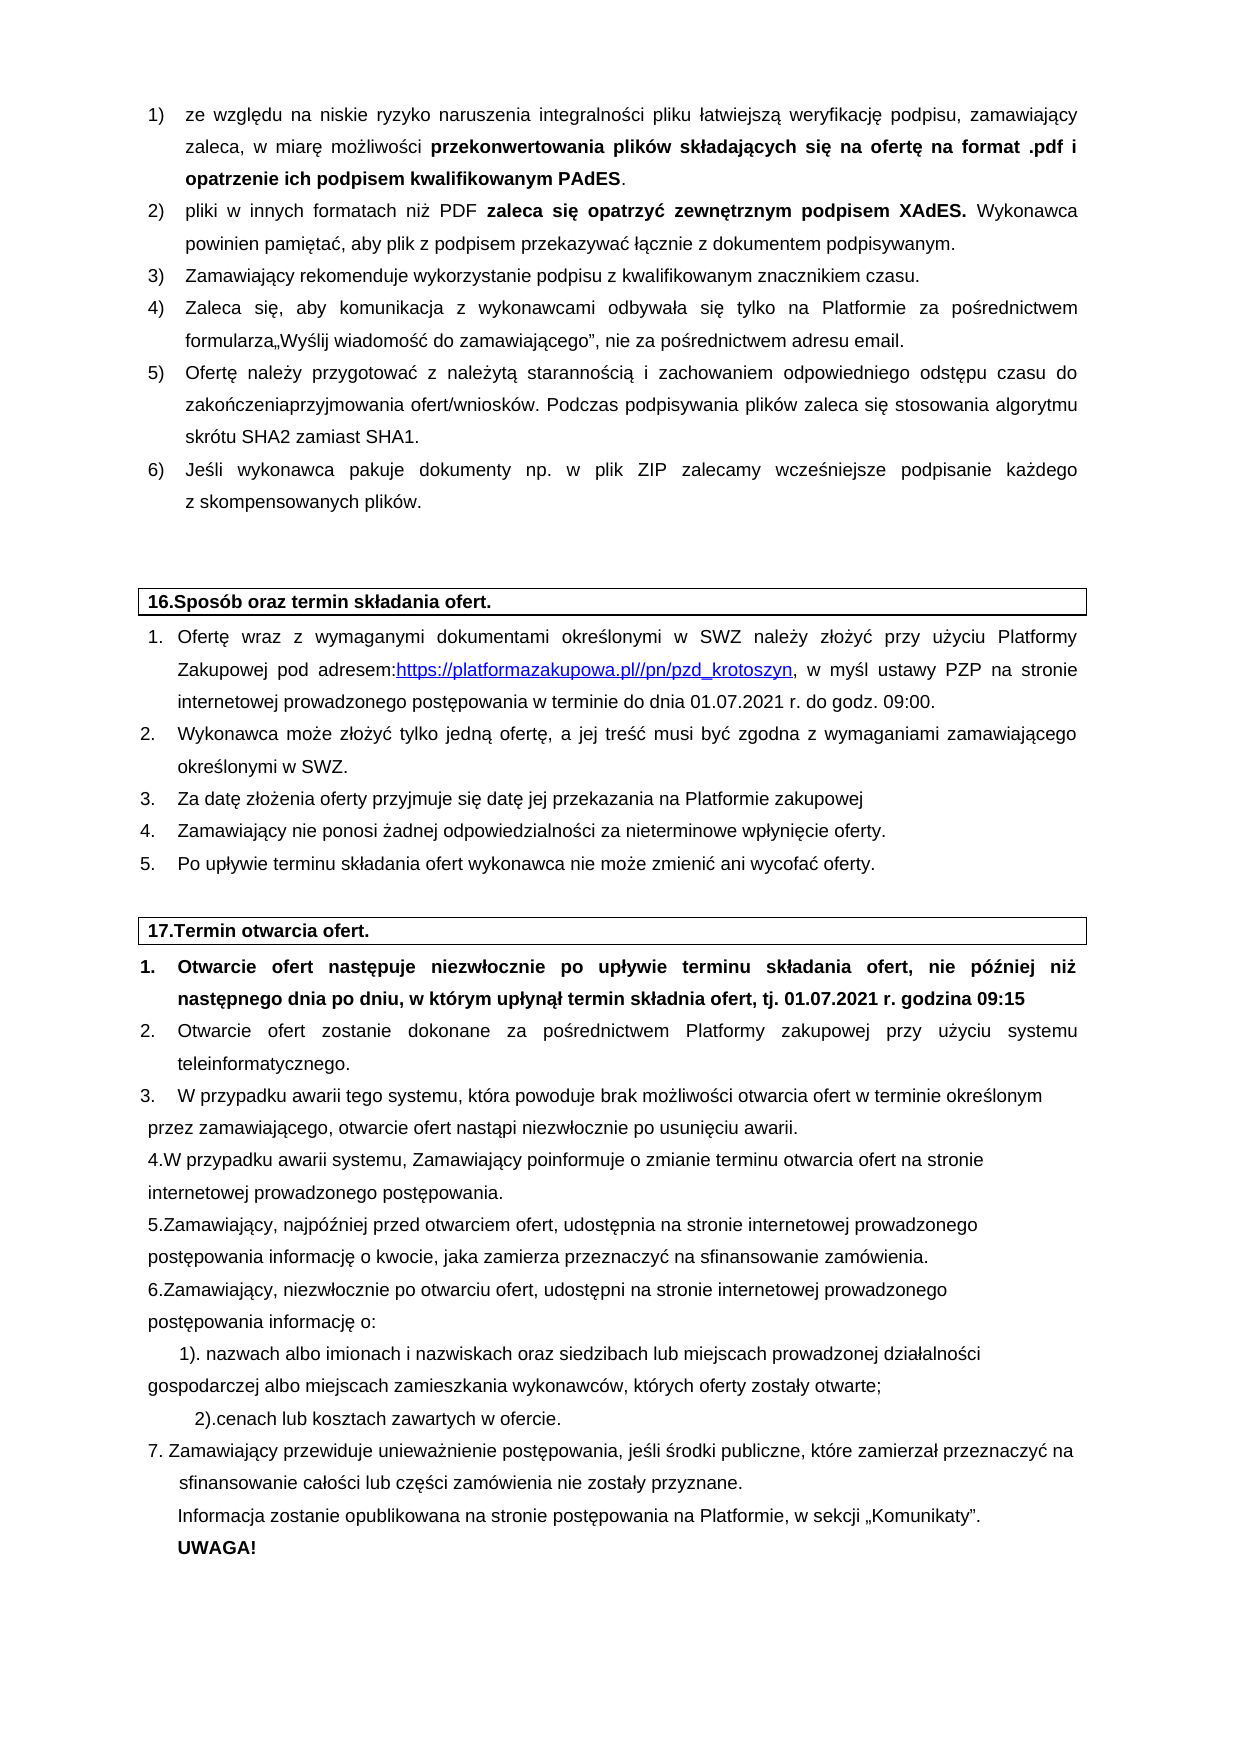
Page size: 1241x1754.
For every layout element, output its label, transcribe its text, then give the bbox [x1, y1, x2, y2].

text 4.W przypadku awarii systemu, Zamawiający poinformuje o zmianie terminu otwarcia ofert na stronie [148, 1149, 1078, 1171]
list Ofertę wraz z wymaganymi dokumentami określonymi w SWZ należy złożyć przy użyciu Platformy Zakupowej pod adresem:https://platformazakupowa.pl//pn/pzd_krotoszyn, w myśl ustawy PZP na stronie internetowej prowadzonego postępowania w terminie do dnia 01.07.2021 r. do godz. 09:00. [148, 626, 1078, 712]
list Ofertę należy przygotować z należytą starannością i zachowaniem odpowiedniego odstępu czasu do zakończeniaprzyjmowania ofert/wniosków. Podczas podpisywania plików zaleca się stosowania algorytmu skrótu SHA2 zamiast SHA1. [148, 362, 1078, 448]
text postępowania informację o: [148, 1311, 1078, 1332]
text 17.Termin otwarcia ofert. [139, 918, 1086, 944]
text gospodarczej albo miejscach zamieszkania wykonawców, których oferty zostały otwarte; [148, 1375, 1078, 1397]
text 6.Zamawiający, niezwłocznie po otwarciu ofert, udostępni na stronie internetowej prowadzonego [148, 1278, 1078, 1300]
text internetowej prowadzonego postępowania. [148, 1182, 1078, 1203]
list Otwarcie ofert następuje niezwłocznie po upływie terminu składania ofert, nie później niż następnego dnia po dniu, w którym upłynął termin składnia ofert, tj. 01.07.2021 r. godzina 09:15 [140, 956, 1078, 1009]
text 1). nazwach albo imionach i nazwiskach oraz siedzibach lub miejscach prowadzonej działalności [148, 1343, 1078, 1364]
list ze względu na niskie ryzyko naruszenia integralności pliku łatwiejszą weryfikację podpisu, zamawiający zaleca, w miarę możliwości przekonwertowania plików składających się na ofertę na format .pdf i opatrzenie ich podpisem kwalifikowanym PAdES. [148, 103, 1078, 189]
list Zamawiający nie ponosi żadnej odpowiedzialności za nieterminowe wpłynięcie oferty. [140, 820, 1078, 842]
list Za datę złożenia oferty przyjmuje się datę jej przekazania na Platformie zakupowej [140, 788, 1078, 809]
list W przypadku awarii tego systemu, która powoduje brak możliwości otwarcia ofert w terminie określonym [140, 1085, 1078, 1106]
list Zamawiający rekomenduje wykorzystanie podpisu z kwalifikowanym znacznikiem czasu. [148, 265, 1078, 286]
list Otwarcie ofert zostanie dokonane za pośrednictwem Platformy zakupowej przy użyciu systemu teleinformatycznego. [140, 1020, 1078, 1074]
list Wykonawca może złożyć tylko jedną ofertę, a jej treść musi być zgodna z wymaganiami zamawiającego określonymi w SWZ. [140, 723, 1078, 777]
list Po upływie terminu składania ofert wykonawca nie może zmienić ani wycofać oferty. [140, 852, 1078, 874]
text 2).cenach lub kosztach zawartych w ofercie. [148, 1408, 1078, 1429]
text Informacja zostanie opublikowana na stronie postępowania na Platformie, w sekcji „Komunikaty”. [177, 1504, 1078, 1526]
text 5.Zamawiający, najpóźniej przed otwarciem ofert, udostępnia na stronie internetowej prowadzonego [148, 1214, 1078, 1235]
list Zaleca się, aby komunikacja z wykonawcami odbywała się tylko na Platformie za pośrednictwem formularza„Wyślij wiadomość do zamawiającego”, nie za pośrednictwem adresu email. [148, 297, 1078, 351]
text 16.Sposób oraz termin składania ofert. [139, 589, 1086, 614]
text postępowania informację o kwocie, jaka zamierza przeznaczyć na sfinansowanie zamówienia. [148, 1246, 1078, 1268]
text 7. Zamawiający przewiduje unieważnienie postępowania, jeśli środki publiczne, które zamierzał przeznaczyć na [148, 1440, 1078, 1461]
text sfinansowanie całości lub części zamówienia nie zostały przyznane. [148, 1472, 1078, 1494]
list Jeśli wykonawca pakuje dokumenty np. w plik ZIP zalecamy wcześniejsze podpisanie każdego z skompensowanych plików. [148, 459, 1078, 512]
text przez zamawiającego, otwarcie ofert nastąpi niezwłocznie po usunięciu awarii. [148, 1117, 1078, 1138]
text UWAGA! [177, 1537, 1078, 1558]
list pliki w innych formatach niż PDF zaleca się opatrzyć zewnętrznym podpisem XAdES. Wykonawca powinien pamiętać, aby plik z podpisem przekazywać łącznie z dokumentem podpisywanym. [148, 200, 1078, 254]
